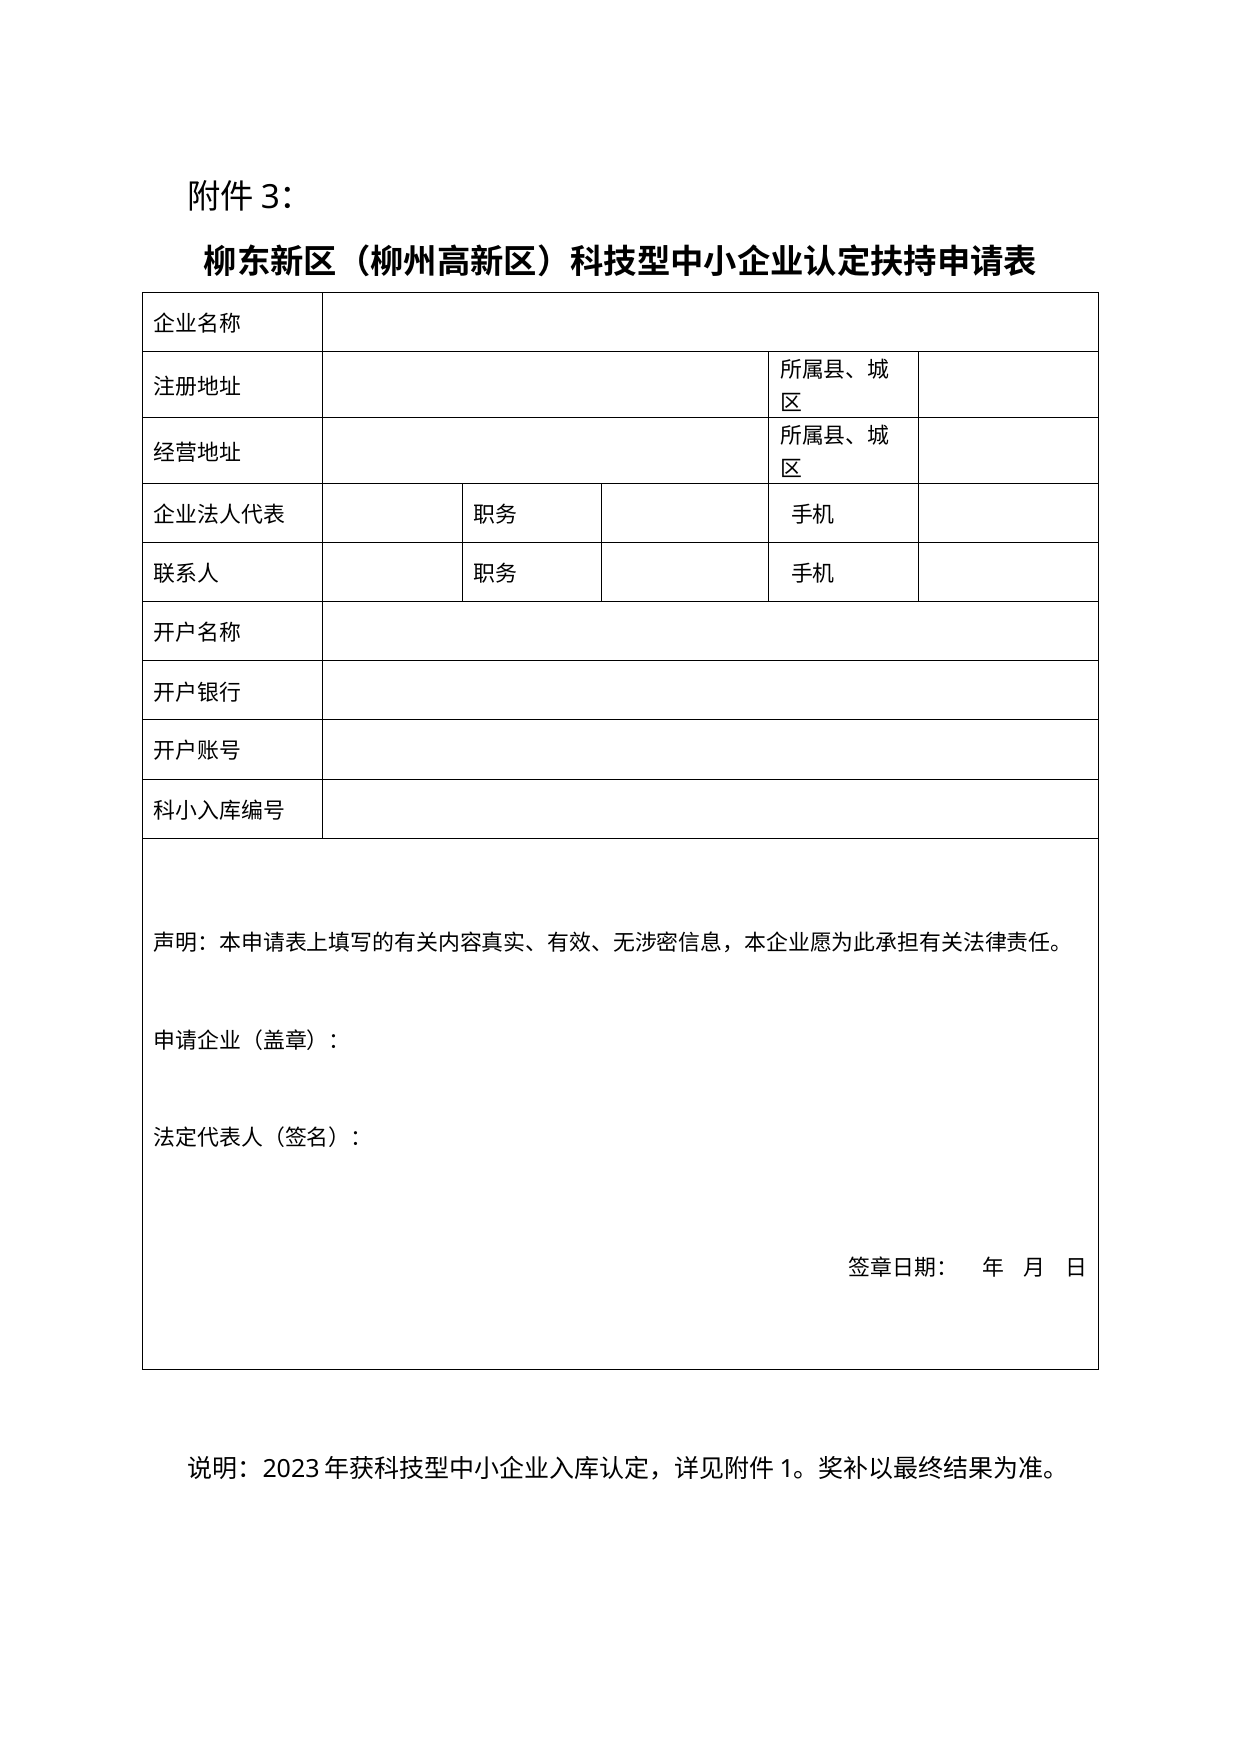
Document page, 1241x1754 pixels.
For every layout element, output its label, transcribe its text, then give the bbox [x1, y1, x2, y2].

table_cell [919, 484, 1098, 542]
table_cell 手机 [769, 543, 918, 601]
table_cell 开户银行 [143, 661, 322, 719]
table_cell [602, 484, 768, 542]
table_cell 企业法人代表 [143, 484, 322, 542]
table_cell 科小入库编号 [143, 780, 322, 837]
table_cell [323, 661, 1098, 719]
table_cell 手机 [769, 484, 918, 542]
table_cell [323, 543, 462, 601]
table_cell [323, 720, 1098, 778]
table_cell 联系人 [143, 543, 322, 601]
text 柳东新区（柳州高新区）科技型中小企业认定扶持申请表 [187, 227, 1053, 292]
table_cell 所属县、城区 [769, 352, 918, 417]
table_cell [323, 418, 768, 483]
table_cell 所属县、城区 [769, 418, 918, 483]
table_cell [919, 543, 1098, 601]
table_cell 注册地址 [143, 352, 322, 417]
table_cell 开户名称 [143, 602, 322, 660]
text 附件3： [187, 162, 1053, 227]
table_cell [323, 780, 1098, 837]
table_cell 经营地址 [143, 418, 322, 483]
table_cell [919, 352, 1098, 417]
table_cell [323, 484, 462, 542]
table_cell 开户账号 [143, 720, 322, 778]
text 说明：2023年获科技型中小企业入库认定，详见附件1。奖补以最终结果为准。 [187, 1434, 1053, 1499]
table_cell 职务 [463, 543, 601, 601]
table_header [323, 293, 1098, 351]
table_cell 声明：本申请表上填写的有关内容真实、有效、无涉密信息，本企业愿为此承担有关法律责任。 申请企业（盖章）： 法定代表人（签名）： 签章日期： 年 月 日 [143, 839, 1098, 1368]
table_cell [919, 418, 1098, 483]
table_cell 职务 [463, 484, 601, 542]
table_header 企业名称 [143, 293, 322, 351]
table_cell [323, 352, 768, 417]
table_cell [602, 543, 768, 601]
table_cell [323, 602, 1098, 660]
